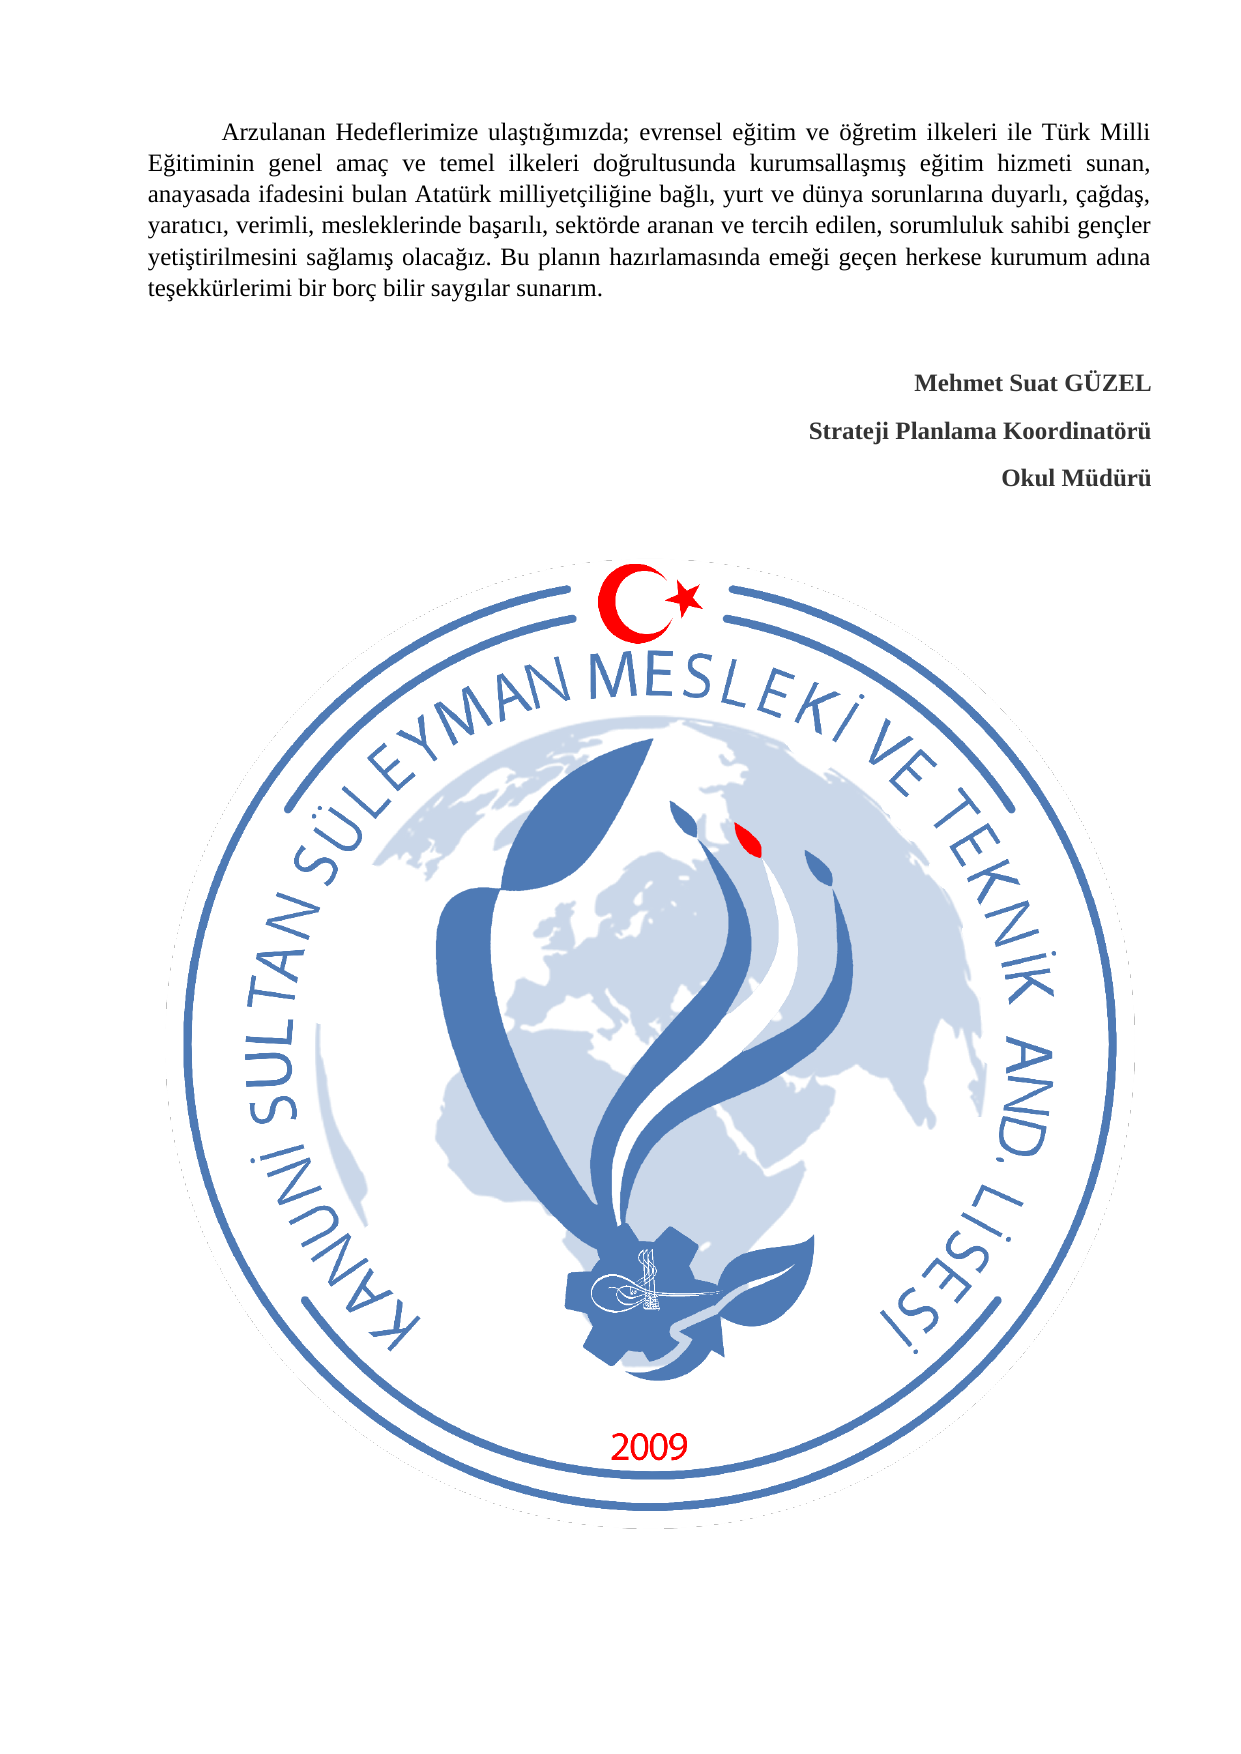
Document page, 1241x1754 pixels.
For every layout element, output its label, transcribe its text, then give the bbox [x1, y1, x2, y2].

text Strateji Planlama Koordinatörü [148, 416, 1152, 444]
text Mehmet Suat GÜZEL [148, 368, 1152, 397]
picture [147, 541, 1152, 1546]
text Arzulanan Hedeflerimize ulaştığımızda; evrensel eğitim ve öğretim ilkeleri ile Türk Milli Eğitiminin genel amaç ve temel ilkeleri doğrultusunda kurumsallaşmış eğitim hizmeti sunan, anayasada ifadesini bulan Atatürk milliyetçiliğine bağlı, yurt ve dünya sorunlarına duyarlı, çağdaş, yaratıcı, verimli, mesleklerinde başarılı, sektörde aranan ve tercih edilen, sorumluluk sahibi gençler yetiştirilmesini sağlamış olacağız. Bu planın hazırlamasında emeği geçen herkese kurumum adına teşekkürlerimi bir borç bilir saygılar sunarım. [148, 117, 1152, 301]
text Okul Müdürü [148, 463, 1152, 492]
